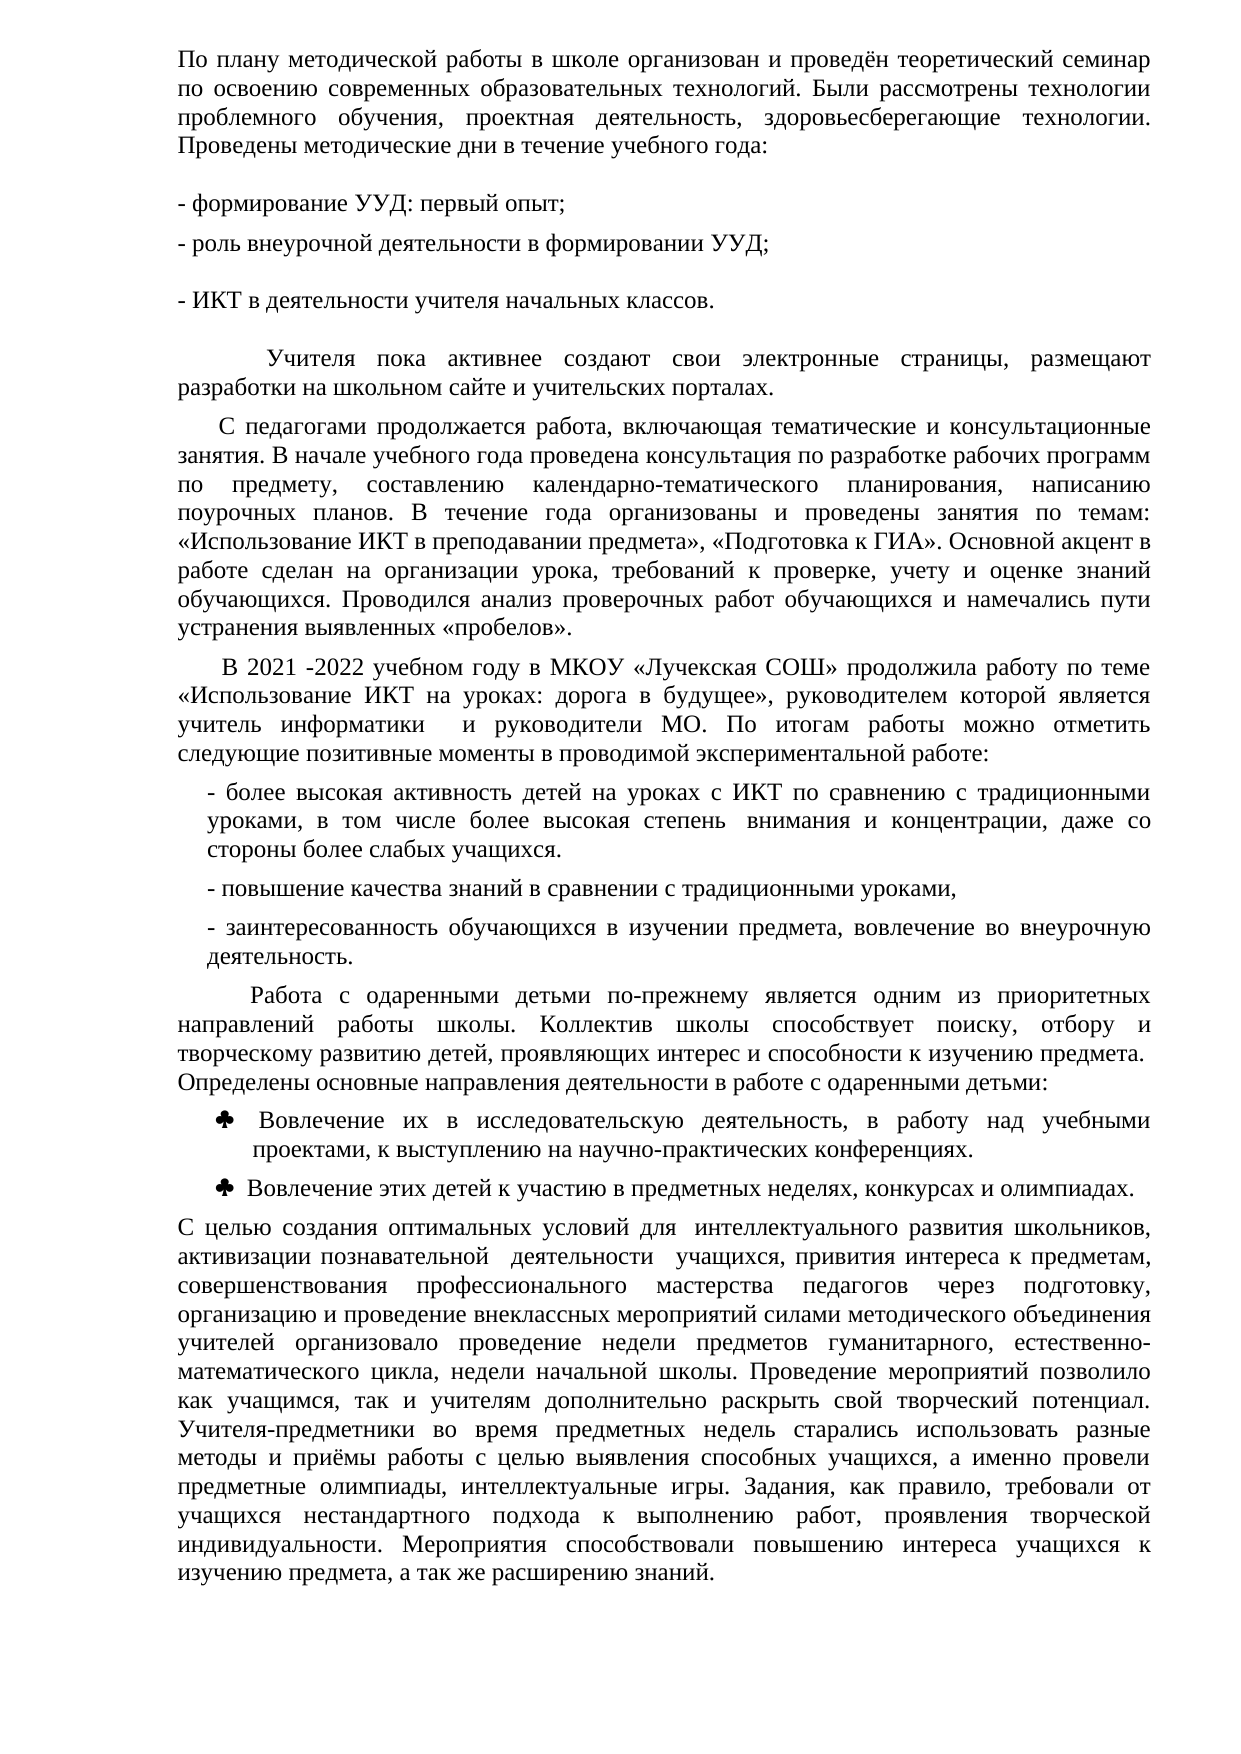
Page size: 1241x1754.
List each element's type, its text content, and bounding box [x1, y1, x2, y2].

text - роль внеурочной деятельности в формировании УУД; [177, 228, 1152, 256]
text - заинтересованность обучающихся в изучении предмета, вовлечение во внеурочную деятельность. [207, 912, 1152, 970]
text - более высокая активность детей на уроках с ИКТ по сравнению с традиционными уроками, в том числе более высокая степень внимания и концентрации, даже со стороны более слабых учащихся. [207, 777, 1152, 863]
text Учителя пока активнее создают свои электронные страницы, размещают разработки на школьном сайте и учительских порталах. [177, 343, 1152, 401]
text - повышение качества знаний в сравнении с традиционными уроками, [207, 873, 1152, 902]
text Вовлечение их в исследовательскую деятельность, в работу над учебными проектами, к выступлению на научно-практических конференциях. [215, 1106, 1152, 1163]
text В 2021 -2022 учебном году в МКОУ «Лучекская СОШ» продолжила работу по теме «Использование ИКТ на уроках: дорога в будущее», руководителем которой является учитель информатики и руководители МО. По итогам работы можно отметить следующие позитивные моменты в проводимой экспериментальной работе: [177, 652, 1152, 767]
text С педагогами продолжается работа, включающая тематические и консультационные занятия. В начале учебного года проведена консультация по разработке рабочих программ по предмету, составлению календарно-тематического планирования, написанию поурочных планов. В течение года организованы и проведены занятия по темам: «Использование ИКТ в преподавании предмета», «Подготовка к ГИА». Основной акцент в работе сделан на организации урока, требований к проверке, учету и оценке знаний обучающихся. Проводился анализ проверочных работ обучающихся и намечались пути устранения выявленных «пробелов». [177, 411, 1152, 641]
text Вовлечение этих детей к участию в предметных неделях, конкурсах и олимпиадах. [215, 1173, 1152, 1202]
text - ИКТ в деятельности учителя начальных классов. [177, 286, 1152, 314]
text По плану методической работы в школе организован и проведён теоретический семинар по освоению современных образовательных технологий. Были рассмотрены технологии проблемного обучения, проектная деятельность, здоровьесберегающие технологии. Проведены методические дни в течение учебного года: [177, 44, 1152, 159]
text Работа с одаренными детьми по-прежнему является одним из приоритетных направлений работы школы. Коллектив школы способствует поиску, отбору и творческому развитию детей, проявляющих интерес и способности к изучению предмета. Определены основные направления деятельности в работе с одаренными детьми: [177, 980, 1152, 1095]
text - формирование УУД: первый опыт; [177, 188, 1152, 217]
text С целью создания оптимальных условий для интеллектуального развития школьников, активизации познавательной деятельности учащихся, привития интереса к предметам, совершенствования профессионального мастерства педагогов через подготовку, организацию и проведение внеклассных мероприятий силами методического объединения учителей организовало проведение недели предметов гуманитарного, естественно-математического цикла, недели начальной школы. Проведение мероприятий позволило как учащимся, так и учителям дополнительно раскрыть свой творческий потенциал. Учителя-предметники во время предметных недель старались использовать разные методы и приёмы работы с целью выявления способных учащихся, а именно провели предметные олимпиады, интеллектуальные игры. Задания, как правило, требовали от учащихся нестандартного подхода к выполнению работ, проявления творческой индивидуальности. Мероприятия способствовали повышению интереса учащихся к изучению предмета, а так же расширению знаний. [177, 1212, 1152, 1586]
